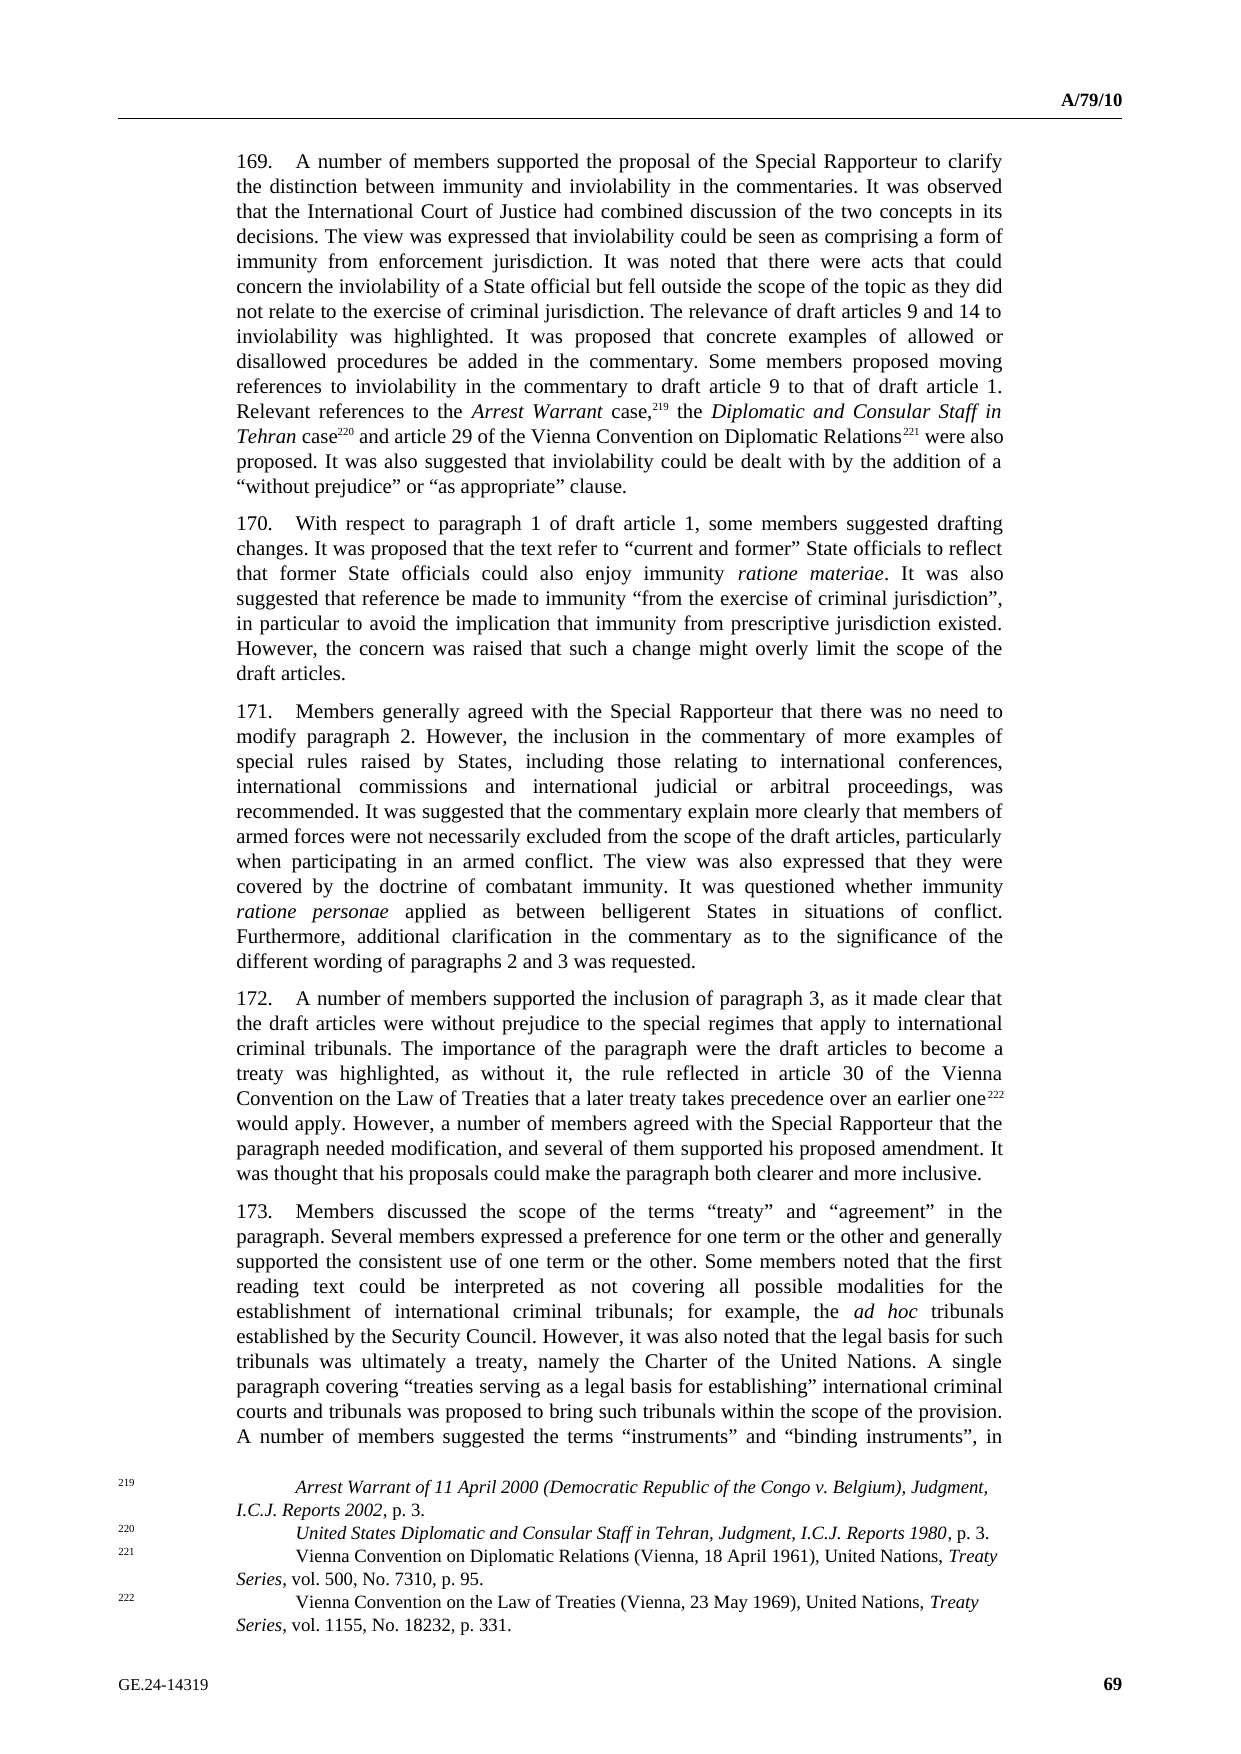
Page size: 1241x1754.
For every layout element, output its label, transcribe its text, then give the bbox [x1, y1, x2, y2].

text 170. With respect to paragraph 1 of draft article 1, some members suggested drafting changes. It was proposed that the text refer to “current and former” State officials to reflect that former State officials could also enjoy immunity ratione materiae. It was also suggested that reference be made to immunity “from the exercise of criminal jurisdiction”, in particular to avoid the implication that immunity from prescriptive jurisdiction existed. However, the concern was raised that such a change might overly limit the scope of the draft articles. [236, 510, 1004, 685]
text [236, 1198, 1004, 1448]
text 172. A number of members supported the inclusion of paragraph 3, as it made clear that the draft articles were without prejudice to the special regimes that apply to international criminal tribunals. The importance of the paragraph were the draft articles to become a treaty was highlighted, as without it, the rule reflected in article 30 of the Vienna Convention on the Law of Treaties that a later treaty takes precedence over an earlier one would apply. However, a number of members agreed with the Special Rapporteur that the paragraph needed modification, and several of them supported his proposed amendment. It was thought that his proposals could make the paragraph both clearer and more inclusive. [236, 985, 1004, 1185]
text 169. A number of members supported the proposal of the Special Rapporteur to clarify the distinction between immunity and inviolability in the commentaries. It was observed that the International Court of Justice had combined discussion of the two concepts in its decisions. The view was expressed that inviolability could be seen as comprising a form of immunity from enforcement jurisdiction. It was noted that there were acts that could concern the inviolability of a State official but fell outside the scope of the topic as they did not relate to the exercise of criminal jurisdiction. The relevance of draft articles 9 and 14 to inviolability was highlighted. It was proposed that concrete examples of allowed or disallowed procedures be added in the commentary. Some members proposed moving references to inviolability in the commentary to draft article 9 to that of draft article 1. Relevant references to the Arrest Warrant case, the Diplomatic and Consular Staff in Tehran case and article 29 of the Vienna Convention on Diplomatic Relations were also proposed. It was also suggested that inviolability could be dealt with by the addition of a “without prejudice” or “as appropriate” clause. [236, 148, 1004, 498]
text 171. Members generally agreed with the Special Rapporteur that there was no need to modify paragraph 2. However, the inclusion in the commentary of more examples of special rules raised by States, including those relating to international conferences, international commissions and international judicial or arbitral proceedings, was recommended. It was suggested that the commentary explain more clearly that members of armed forces were not necessarily excluded from the scope of the draft articles, particularly when participating in an armed conflict. The view was also expressed that they were covered by the doctrine of combatant immunity. It was questioned whether immunity ratione personae applied as between belligerent States in situations of conflict. Furthermore, additional clarification in the commentary as to the significance of the different wording of paragraphs 2 and 3 was requested. [236, 698, 1004, 973]
